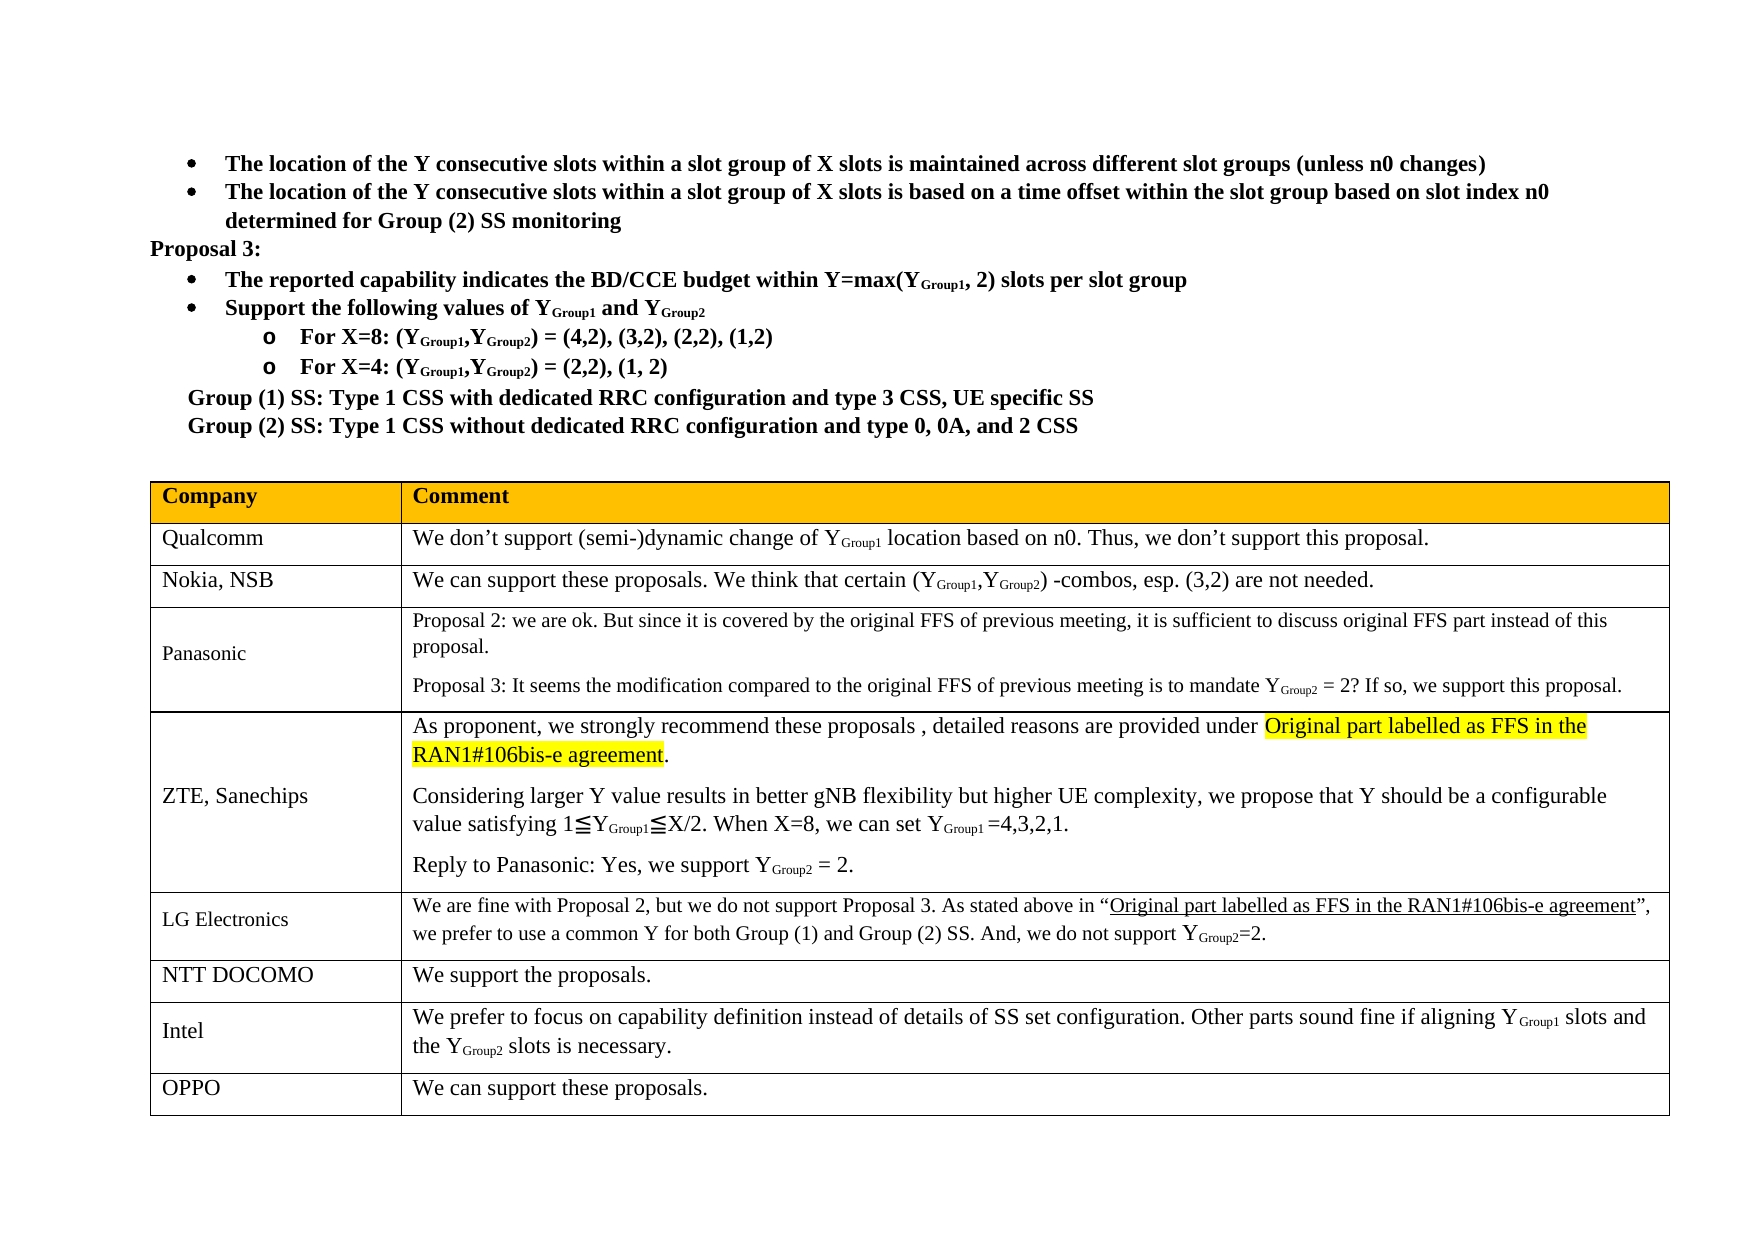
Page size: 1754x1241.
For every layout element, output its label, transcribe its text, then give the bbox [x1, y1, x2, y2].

table_cell Qualcomm [151, 524, 401, 565]
table_cell Nokia, NSB [151, 566, 401, 607]
table_cell We are fine with Proposal 2, but we do not support Proposal 3. As stated above in “Original part labelled as FFS in the RAN1#106bis-e agreement”, we prefer to use a common Y for both Group (1) and Group (2) SS. And, we do not support YGroup2=2. [402, 893, 1669, 960]
list The reported capability indicates the BD/CCE budget within Y=max(YGroup1, 2) slots per slot group [187, 266, 1604, 292]
table_cell We can support these proposals. [402, 1074, 1669, 1114]
list The location of the Y consecutive slots within a slot group of X slots is based on a time offset within the slot group based on slot index n0 determined for Group (2) SS monitoring [187, 178, 1604, 233]
list Proposal 3: [150, 235, 1604, 262]
list Group (1) SS: Type 1 CSS with dedicated RRC configuration and type 3 CSS, UE specific SS [187, 383, 1604, 410]
table_cell Proposal 2: we are ok. But since it is covered by the original FFS of previous meeting, it is sufficient to discuss original FFS part instead of this proposal. Proposal 3: It seems the modification compared to the original FFS of previous meeting is to mandate YGroup2 = 2? If so, we support this proposal. [402, 608, 1669, 711]
table_cell We prefer to focus on capability definition instead of details of SS set configuration. Other parts sound fine if aligning YGroup1 slots and the YGroup2 slots is necessary. [402, 1003, 1669, 1073]
table_cell Intel [151, 1003, 401, 1073]
table_cell We can support these proposals. We think that certain (YGroup1,YGroup2) -combos, esp. (3,2) are not needed. [402, 566, 1669, 607]
table_cell OPPO [151, 1074, 401, 1114]
list The location of the Y consecutive slots within a slot group of X slots is maintained across different slot groups (unless n0 changes) [187, 150, 1604, 176]
list For X=4: (YGroup1,YGroup2) = (2,2), (1, 2) [262, 353, 1604, 381]
table_cell We don’t support (semi-)dynamic change of YGroup1 location based on n0. Thus, we don’t support this proposal. [402, 524, 1669, 565]
table_cell LG Electronics [151, 893, 401, 960]
table_header Comment [402, 483, 1669, 523]
table_cell NTT DOCOMO [151, 961, 401, 1002]
list Group (2) SS: Type 1 CSS without dedicated RRC configuration and type 0, 0A, and 2 CSS [187, 412, 1604, 438]
table_header Company [151, 483, 401, 523]
table_cell ZTE, Sanechips [151, 713, 401, 892]
table_cell We support the proposals. [402, 961, 1669, 1002]
table_cell As proponent, we strongly recommend these proposals , detailed reasons are provided under Original part labelled as FFS in the RAN1#106bis-e agreement. Considering larger Y value results in better gNB flexibility but higher UE complexity, we propose that Y should be a configurable value satisfying 1≦YGroup1≦X/2. When X=8, we can set YGroup1 =4,3,2,1. Reply to Panasonic: Yes, we support YGroup2 = 2. [402, 713, 1669, 892]
table_cell Panasonic [151, 608, 401, 711]
list Support the following values of YGroup1 and YGroup2 [187, 294, 1604, 321]
list For X=8: (YGroup1,YGroup2) = (4,2), (3,2), (2,2), (1,2) [262, 323, 1604, 351]
